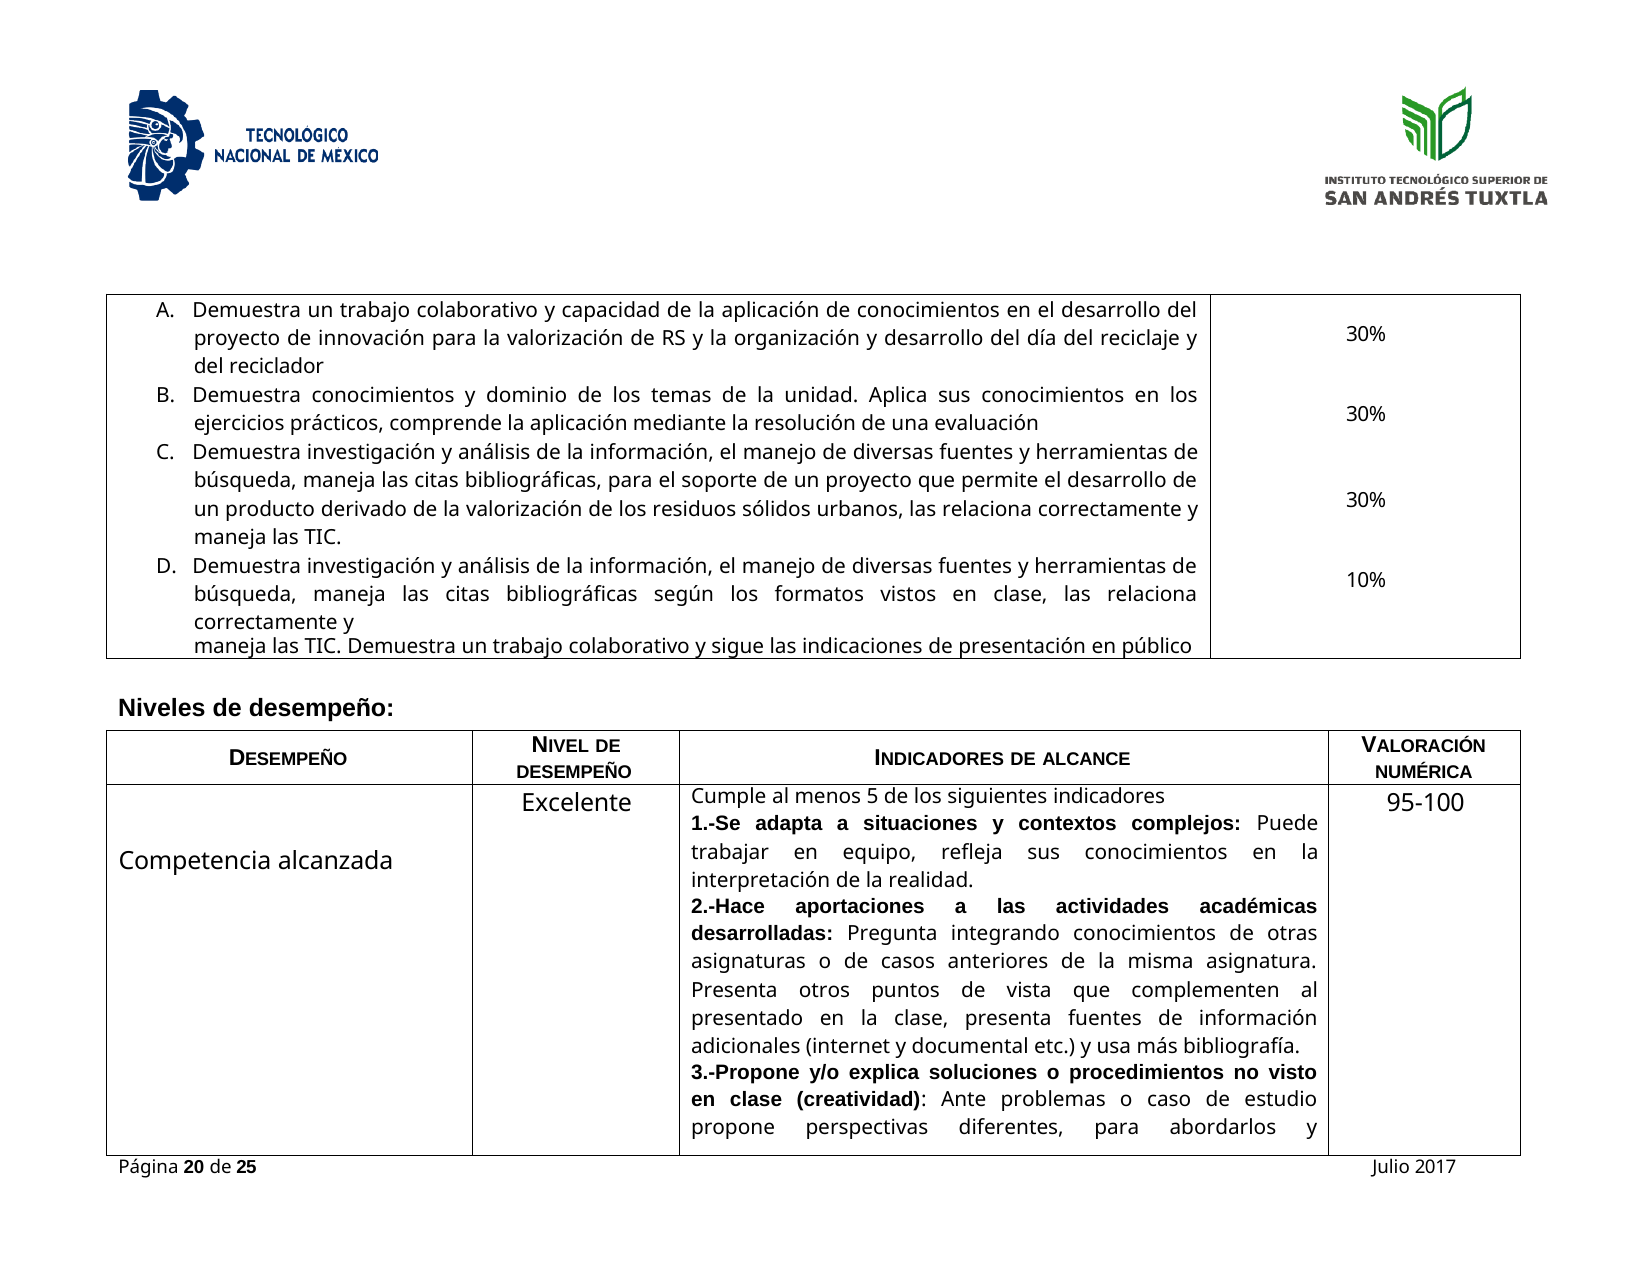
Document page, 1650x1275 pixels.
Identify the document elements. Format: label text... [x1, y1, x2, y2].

picture [127, 90, 378, 201]
table_header Desempeño [107, 731, 472, 784]
table_header Valoración numérica [1329, 731, 1520, 784]
table_header Nivel de desempeño [473, 731, 679, 784]
table_cell 95-100 [1329, 785, 1520, 1155]
text Niveles de desempeño: [118, 693, 1547, 722]
table_header Indicadores de alcance [680, 731, 1328, 784]
table_cell Competencia alcanzada [107, 785, 472, 1155]
table_header 30% 30% 30% 10% [1211, 295, 1520, 658]
table_header Demuestra un trabajo colaborativo y capacidad de la aplicación de conocimientos en el desarrollo del proyecto de innovación para la valorización de RS y la organización y desarrollo del día del reciclaje y del reciclador Demuestra conocimientos y dominio de los temas de la unidad. Aplica sus conocimientos en los ejercicios prácticos, comprende la aplicación mediante la resolución de una evaluación Demuestra investigación y análisis de la información, el manejo de diversas fuentes y herramientas de búsqueda, maneja las citas bibliográficas, para el soporte de un proyecto que permite el desarrollo de un producto derivado de la valorización de los residuos sólidos urbanos, las relaciona correctamente y maneja las TIC. Demuestra investigación y análisis de la información, el manejo de diversas fuentes y herramientas de búsqueda, maneja las citas bibliográficas según los formatos vistos en clase, las relaciona correctamente y maneja las TIC. Demuestra un trabajo colaborativo y sigue las indicaciones de presentación en público [107, 295, 1210, 658]
table_cell Excelente [473, 785, 679, 1155]
picture [1325, 86, 1548, 205]
